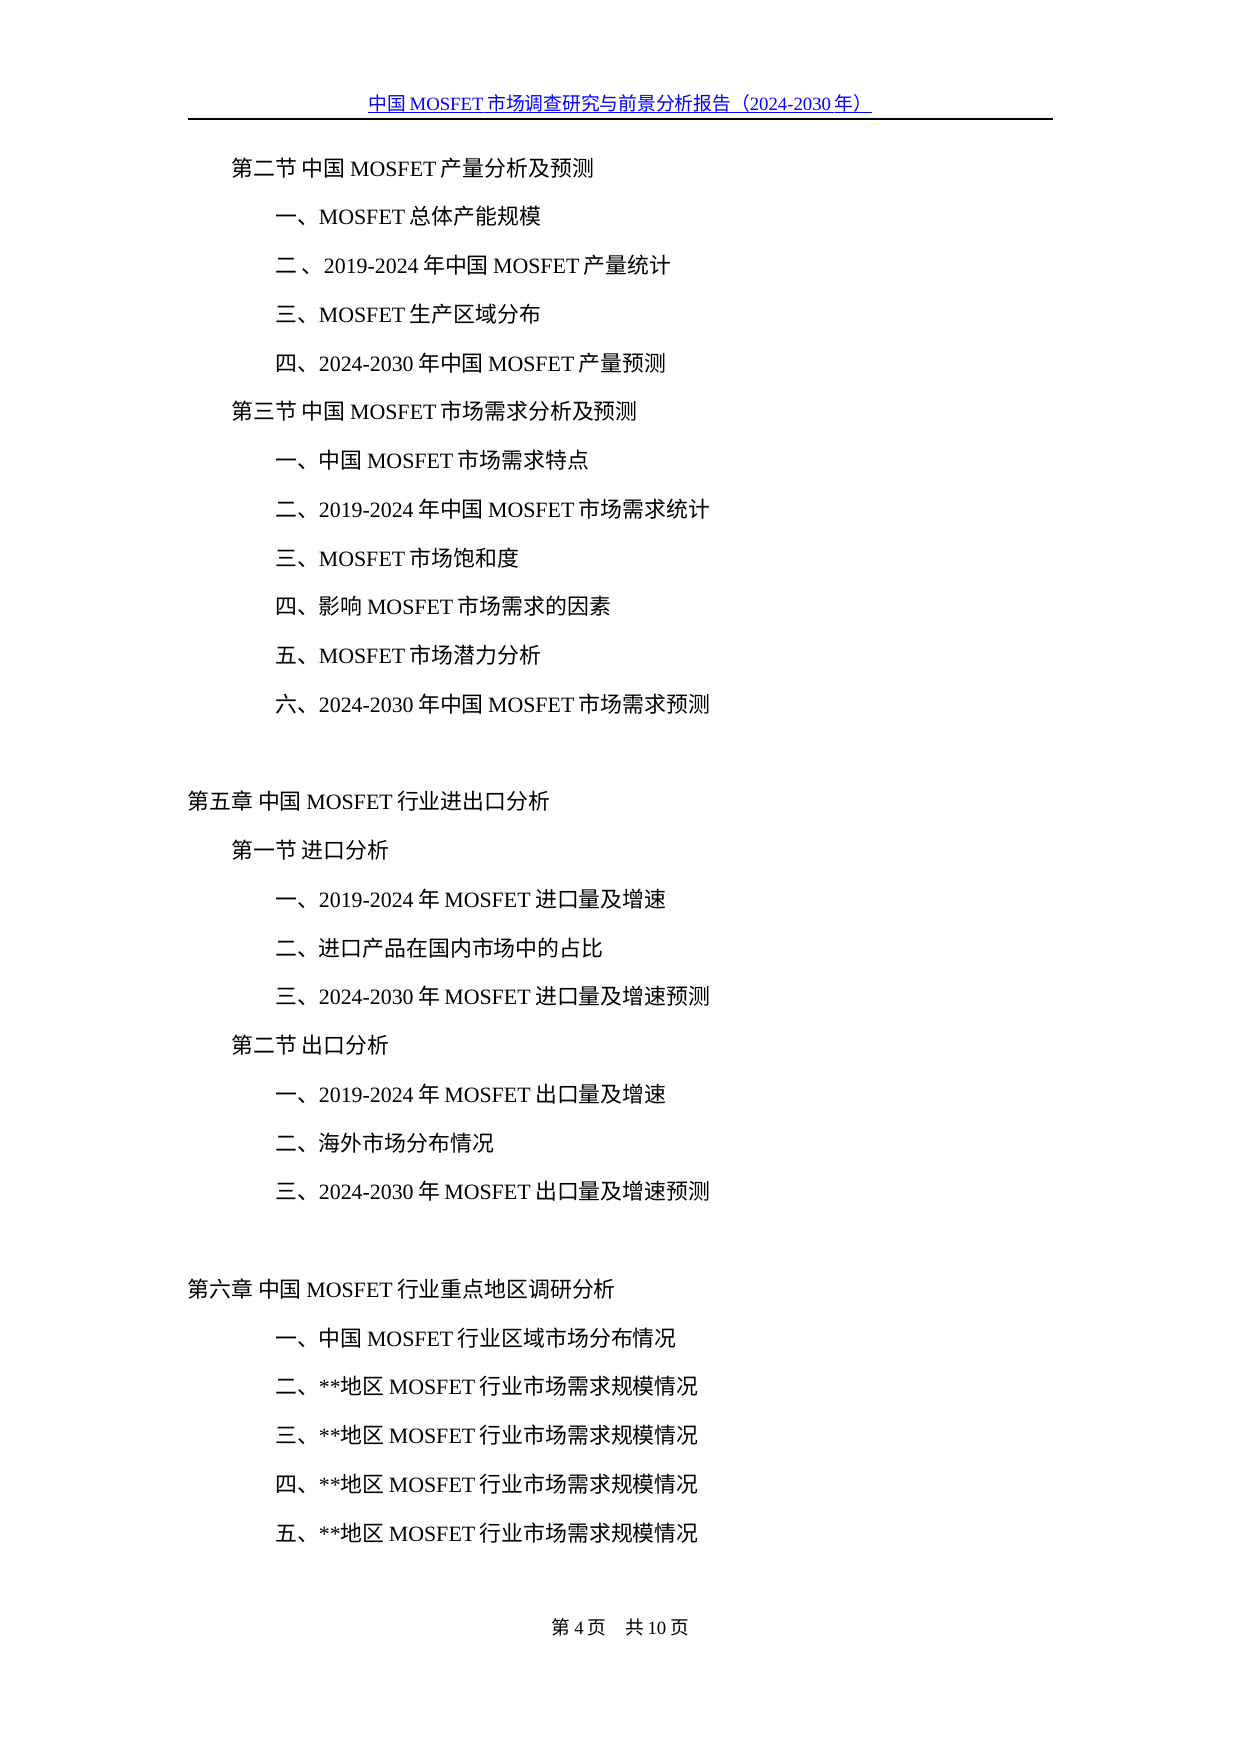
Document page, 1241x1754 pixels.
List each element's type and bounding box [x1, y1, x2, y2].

text [187, 150, 1053, 1548]
